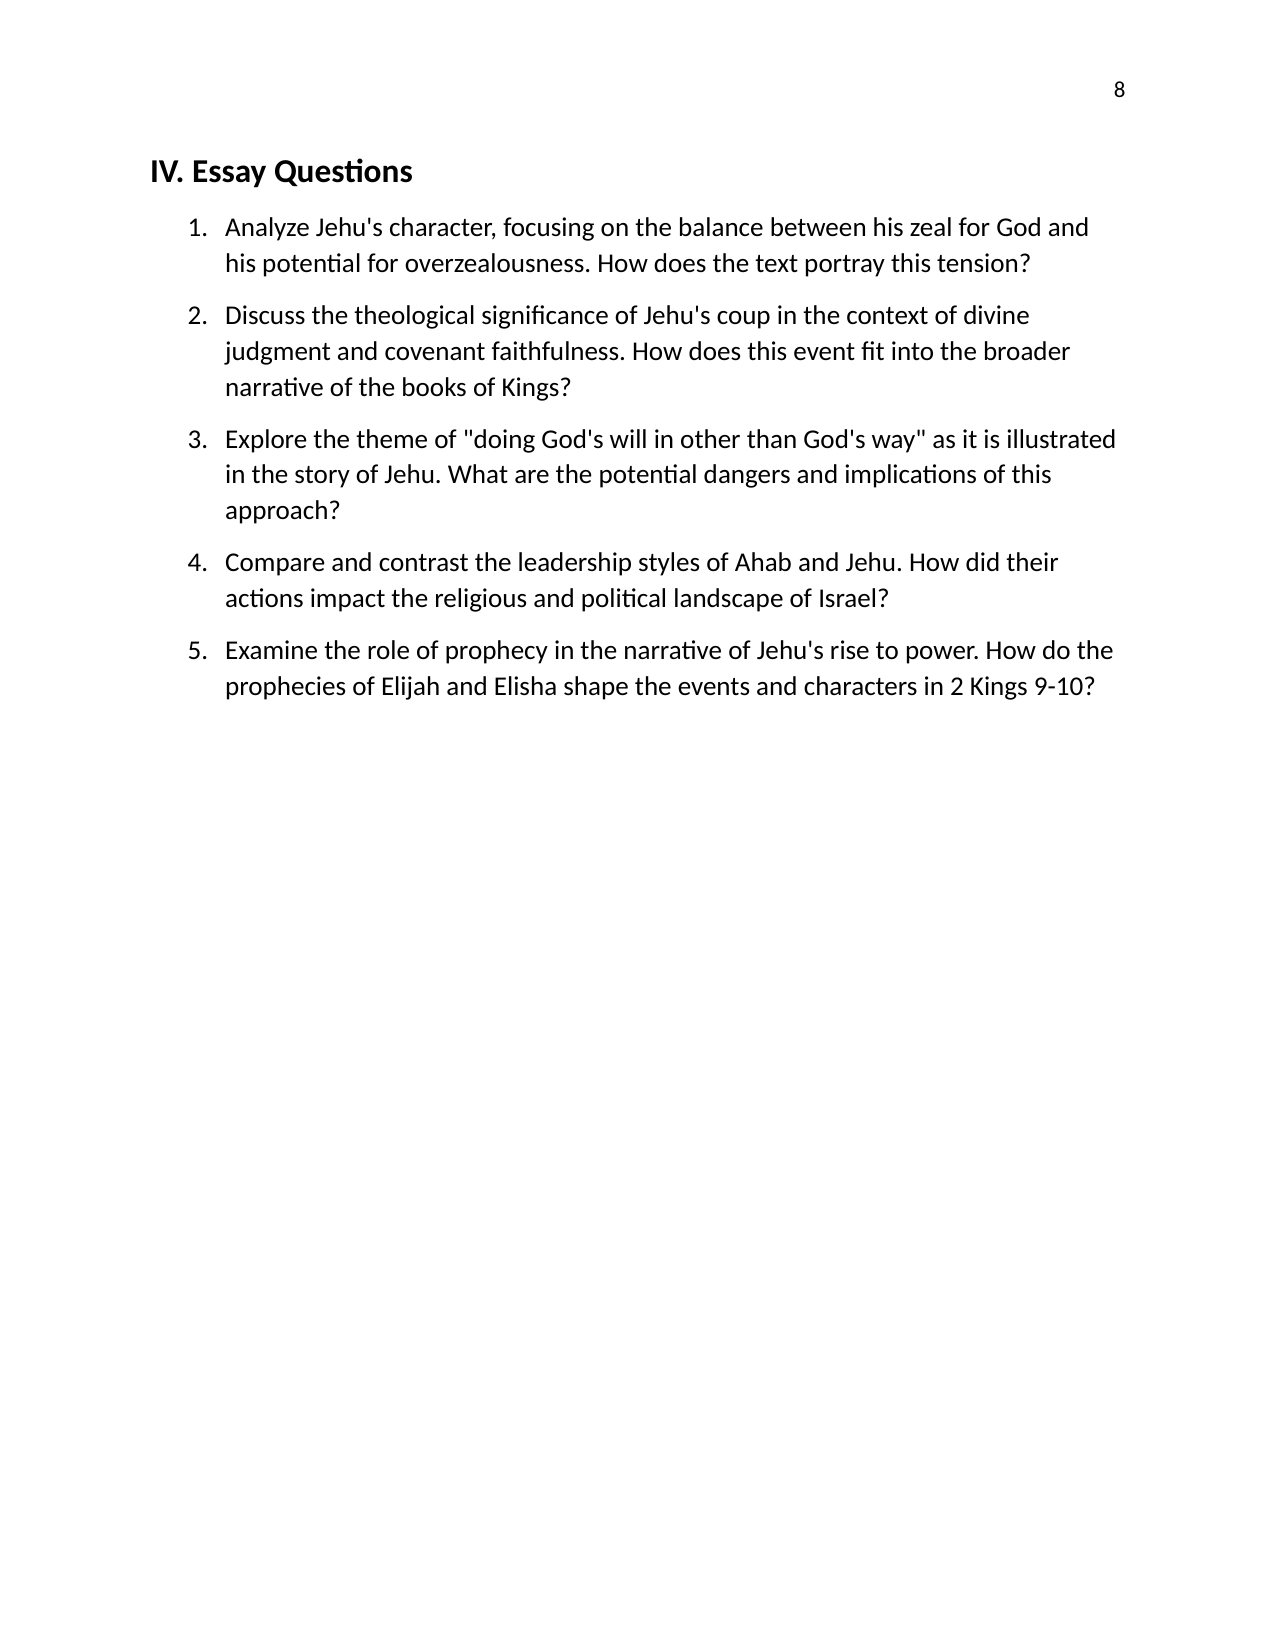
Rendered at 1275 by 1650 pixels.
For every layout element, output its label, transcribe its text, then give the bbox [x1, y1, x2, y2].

list Analyze Jehu's character, focusing on the balance between his zeal for God and his potential for overzealousness. How does the text portray this tension? [187, 211, 1125, 279]
list Compare and contrast the leadership styles of Ahab and Jehu. How did their actions impact the religious and political landscape of Israel? [187, 546, 1125, 614]
text IV. Essay Questions [150, 150, 1125, 191]
list Discuss the theological significance of Jehu's coup in the context of divine judgment and covenant faithfulness. How does this event fit into the broader narrative of the books of Kings? [187, 298, 1125, 403]
list Examine the role of prophecy in the narrative of Jehu's rise to power. How do the prophecies of Elijah and Elisha shape the events and characters in 2 Kings 9-10? [187, 633, 1125, 702]
list Explore the theme of "doing God's will in other than God's way" as it is illustrated in the story of Jehu. What are the potential dangers and implications of this approach? [187, 422, 1125, 526]
